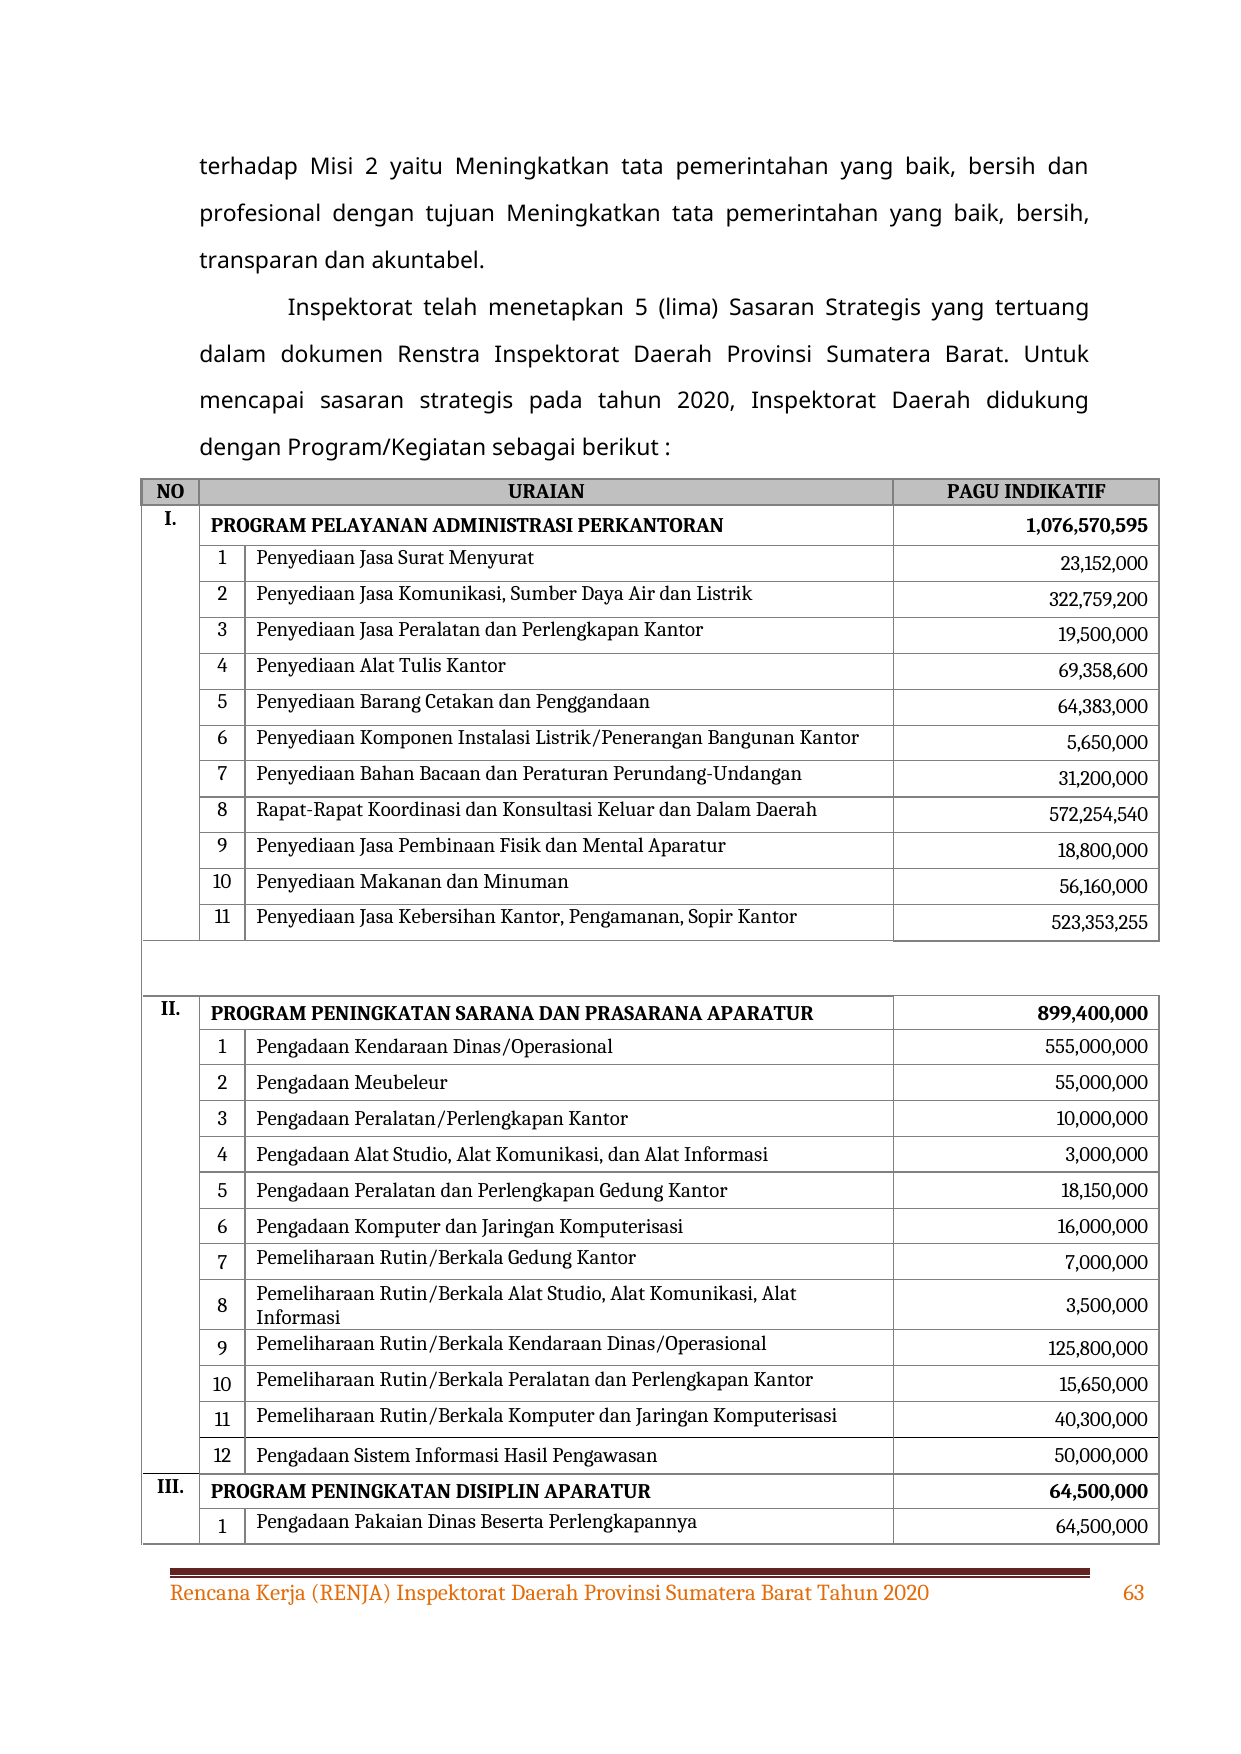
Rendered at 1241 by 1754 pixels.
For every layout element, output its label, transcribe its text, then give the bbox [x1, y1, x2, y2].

table_cell PROGRAM PENINGKATAN DISIPLIN APARATUR [200, 1475, 893, 1507]
table_cell 523,353,255 [894, 905, 1158, 940]
table_cell 23,152,000 [894, 546, 1158, 581]
table_cell 5 [200, 1173, 244, 1207]
table_cell Penyediaan Alat Tulis Kantor [246, 654, 893, 688]
table_cell Penyediaan Makanan dan Minuman [246, 869, 893, 904]
table_cell 322,759,200 [894, 582, 1158, 617]
table_cell 2 [200, 582, 244, 617]
table_header PAGU INDIKATIF [894, 480, 1158, 504]
table_cell III. [142, 1473, 199, 1543]
table_cell 19,500,000 [894, 618, 1158, 653]
table_cell Pemeliharaan Rutin/Berkala Komputer dan Jaringan Komputerisasi [246, 1402, 893, 1437]
table_cell 899,400,000 [894, 996, 1158, 1029]
table_cell 8 [200, 1280, 244, 1329]
table_cell Pengadaan Pakaian Dinas Beserta Perlengkapannya [246, 1509, 893, 1543]
table_cell Penyediaan Jasa Peralatan dan Perlengkapan Kantor [246, 618, 893, 653]
table_cell II. [142, 995, 199, 1473]
table_cell [736, 1030, 893, 1064]
table_cell 3,000,000 [894, 1137, 1158, 1171]
table_cell 1,076,570,595 [894, 506, 1158, 545]
table_cell I. [142, 506, 199, 940]
table_cell 2 [200, 1065, 244, 1099]
table_cell 10,000,000 [894, 1101, 1158, 1136]
table_cell 69,358,600 [894, 654, 1158, 688]
table_cell 12 [200, 1438, 244, 1473]
table_cell 1 [200, 1509, 244, 1543]
table_cell 56,160,000 [894, 869, 1158, 904]
table_cell Pengadaan Peralatan/Perlengkapan Kantor [246, 1101, 893, 1136]
table_cell 55,000,000 [894, 1065, 1158, 1099]
table_cell 50,000,000 [894, 1438, 1158, 1473]
table_cell Pengadaan Peralatan dan Perlengkapan Gedung Kantor [246, 1173, 893, 1207]
table_cell 6 [200, 726, 244, 760]
table_cell 3 [200, 1101, 244, 1136]
table_cell Penyediaan Komponen Instalasi Listrik/Penerangan Bangunan Kantor [246, 726, 893, 760]
table_cell 18,150,000 [894, 1173, 1158, 1207]
table_cell Pemeliharaan Rutin/Berkala Peralatan dan Perlengkapan Kantor [246, 1366, 893, 1401]
table_cell 10 [200, 869, 244, 904]
table_cell 11 [200, 1402, 244, 1437]
table_header NO [143, 480, 198, 504]
table_cell Pengadaan Kendaraan Dinas/Operasional [246, 1030, 736, 1064]
table_cell [142, 940, 736, 995]
table_cell 572,254,540 [894, 798, 1158, 832]
table_cell 64,500,000 [894, 1509, 1158, 1543]
table_cell 6 [200, 1209, 244, 1243]
table_cell Penyediaan Jasa Surat Menyurat [246, 546, 893, 581]
table_cell 1 [200, 1030, 244, 1064]
table_cell Penyediaan Barang Cetakan dan Penggandaan [246, 690, 893, 724]
table_cell PROGRAM PENINGKATAN SARANA DAN PRASARANA APARATUR [200, 997, 893, 1029]
table_cell 7,000,000 [894, 1244, 1158, 1279]
table_cell Penyediaan Jasa Kebersihan Kantor, Pengamanan, Sopir Kantor [246, 905, 893, 940]
table_cell 3,500,000 [894, 1280, 1158, 1329]
table_cell Pemeliharaan Rutin/Berkala Gedung Kantor [246, 1244, 893, 1279]
table_cell 9 [200, 1330, 244, 1365]
table_cell 9 [200, 833, 244, 868]
table_cell Rapat-Rapat Koordinasi dan Konsultasi Keluar dan Dalam Daerah [246, 798, 893, 832]
table_cell 4 [200, 654, 244, 688]
text Inspektorat telah menetapkan 5 (lima) Sasaran Strategis yang tertuang dalam dokumen Renstra Inspektorat Daerah Provinsi Sumatera Barat. Untuk mencapai sasaran strategis pada tahun 2020, Inspektorat Daerah didukung dengan Program/Kegiatan sebagai berikut : [199, 291, 1090, 462]
table_cell 5 [200, 690, 244, 724]
table_cell Pengadaan Komputer dan Jaringan Komputerisasi [246, 1209, 893, 1243]
table_cell Penyediaan Jasa Komunikasi, Sumber Daya Air dan Listrik [246, 582, 893, 617]
table_cell 31,200,000 [894, 761, 1158, 796]
table_cell 7 [200, 1244, 244, 1279]
table_cell 64,500,000 [894, 1475, 1158, 1507]
table_cell 64,383,000 [894, 690, 1158, 724]
table_header URAIAN [200, 480, 892, 504]
table_cell 1 [200, 546, 244, 581]
table_cell Pengadaan Meubeleur [246, 1065, 893, 1099]
table_cell 11 [200, 905, 244, 940]
table_cell 5,650,000 [894, 726, 1158, 760]
table_cell 3 [200, 618, 244, 653]
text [199, 150, 1090, 275]
table_cell Penyediaan Jasa Pembinaan Fisik dan Mental Aparatur [246, 833, 893, 868]
table_cell 125,800,000 [894, 1330, 1158, 1365]
table_cell PROGRAM PELAYANAN ADMINISTRASI PERKANTORAN [200, 506, 893, 545]
table_cell Pemeliharaan Rutin/Berkala Kendaraan Dinas/Operasional [246, 1330, 893, 1365]
table_cell Pengadaan Alat Studio, Alat Komunikasi, dan Alat Informasi [246, 1137, 893, 1171]
table_cell 555,000,000 [894, 1030, 1158, 1064]
table_cell 10 [200, 1366, 244, 1401]
table_cell Pemeliharaan Rutin/Berkala Alat Studio, Alat Komunikasi, Alat Informasi [246, 1280, 893, 1329]
table_cell Penyediaan Bahan Bacaan dan Peraturan Perundang-Undangan [246, 761, 893, 796]
table_cell 8 [200, 798, 244, 832]
table_cell Pengadaan Sistem Informasi Hasil Pengawasan [246, 1438, 893, 1473]
table_cell 40,300,000 [894, 1402, 1158, 1437]
table_cell 4 [200, 1137, 244, 1171]
table_cell 7 [200, 761, 244, 796]
table_cell 16,000,000 [894, 1209, 1158, 1243]
table_cell 18,800,000 [894, 833, 1158, 868]
table_cell 15,650,000 [894, 1366, 1158, 1401]
